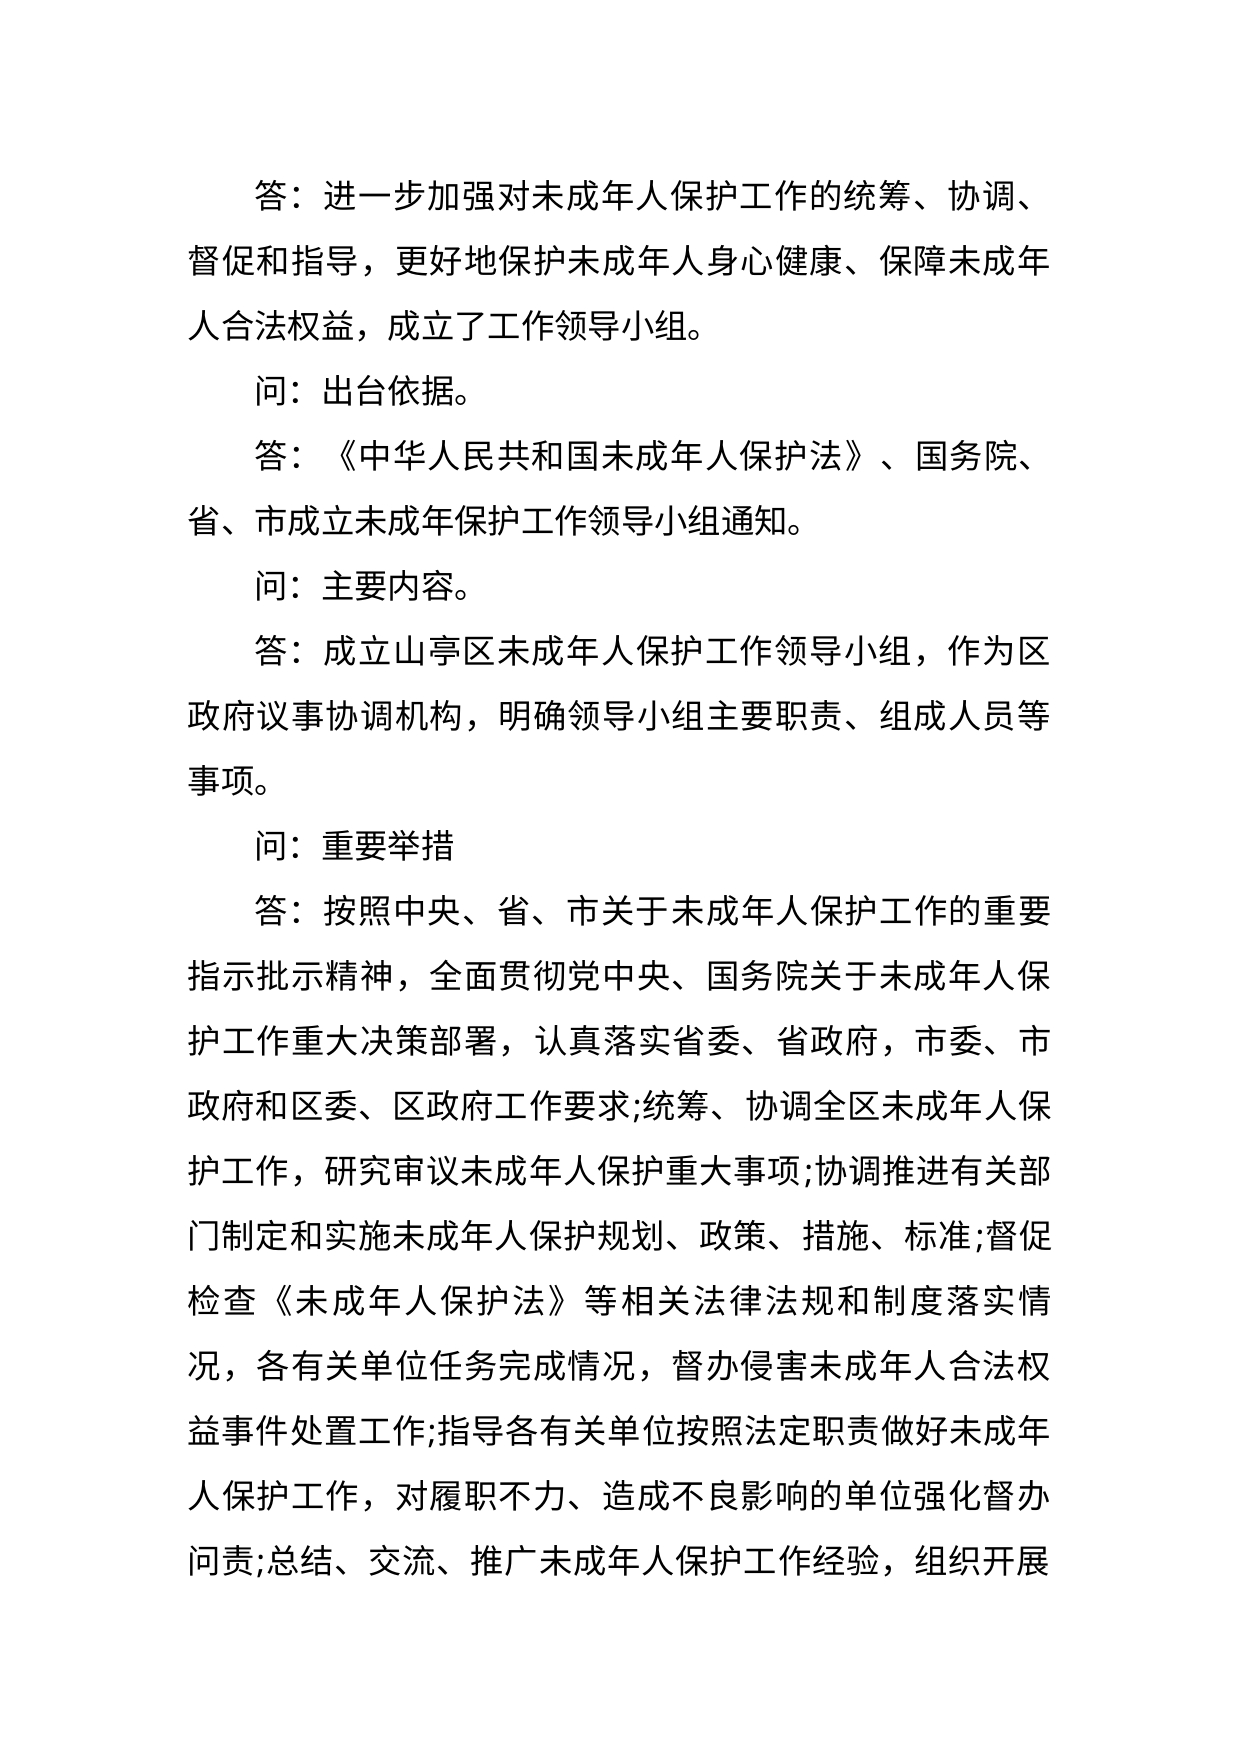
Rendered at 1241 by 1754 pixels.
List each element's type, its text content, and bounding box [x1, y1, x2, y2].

text 问：出台依据。 [187, 357, 1053, 422]
text 问：重要举措 [187, 812, 1053, 877]
text 问：主要内容。 [187, 552, 1053, 617]
text 答：进一步加强对未成年人保护工作的统筹、协调、督促和指导，更好地保护未成年人身心健康、保障未成年人合法权益，成立了工作领导小组。 [187, 162, 1053, 357]
text 答：成立山亭区未成年人保护工作领导小组，作为区政府议事协调机构，明确领导小组主要职责、组成人员等事项。 [187, 617, 1053, 812]
text 答：《中华人民共和国未成年人保护法》、国务院、省、市成立未成年保护工作领导小组通知。 [187, 422, 1053, 552]
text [187, 877, 1053, 1592]
